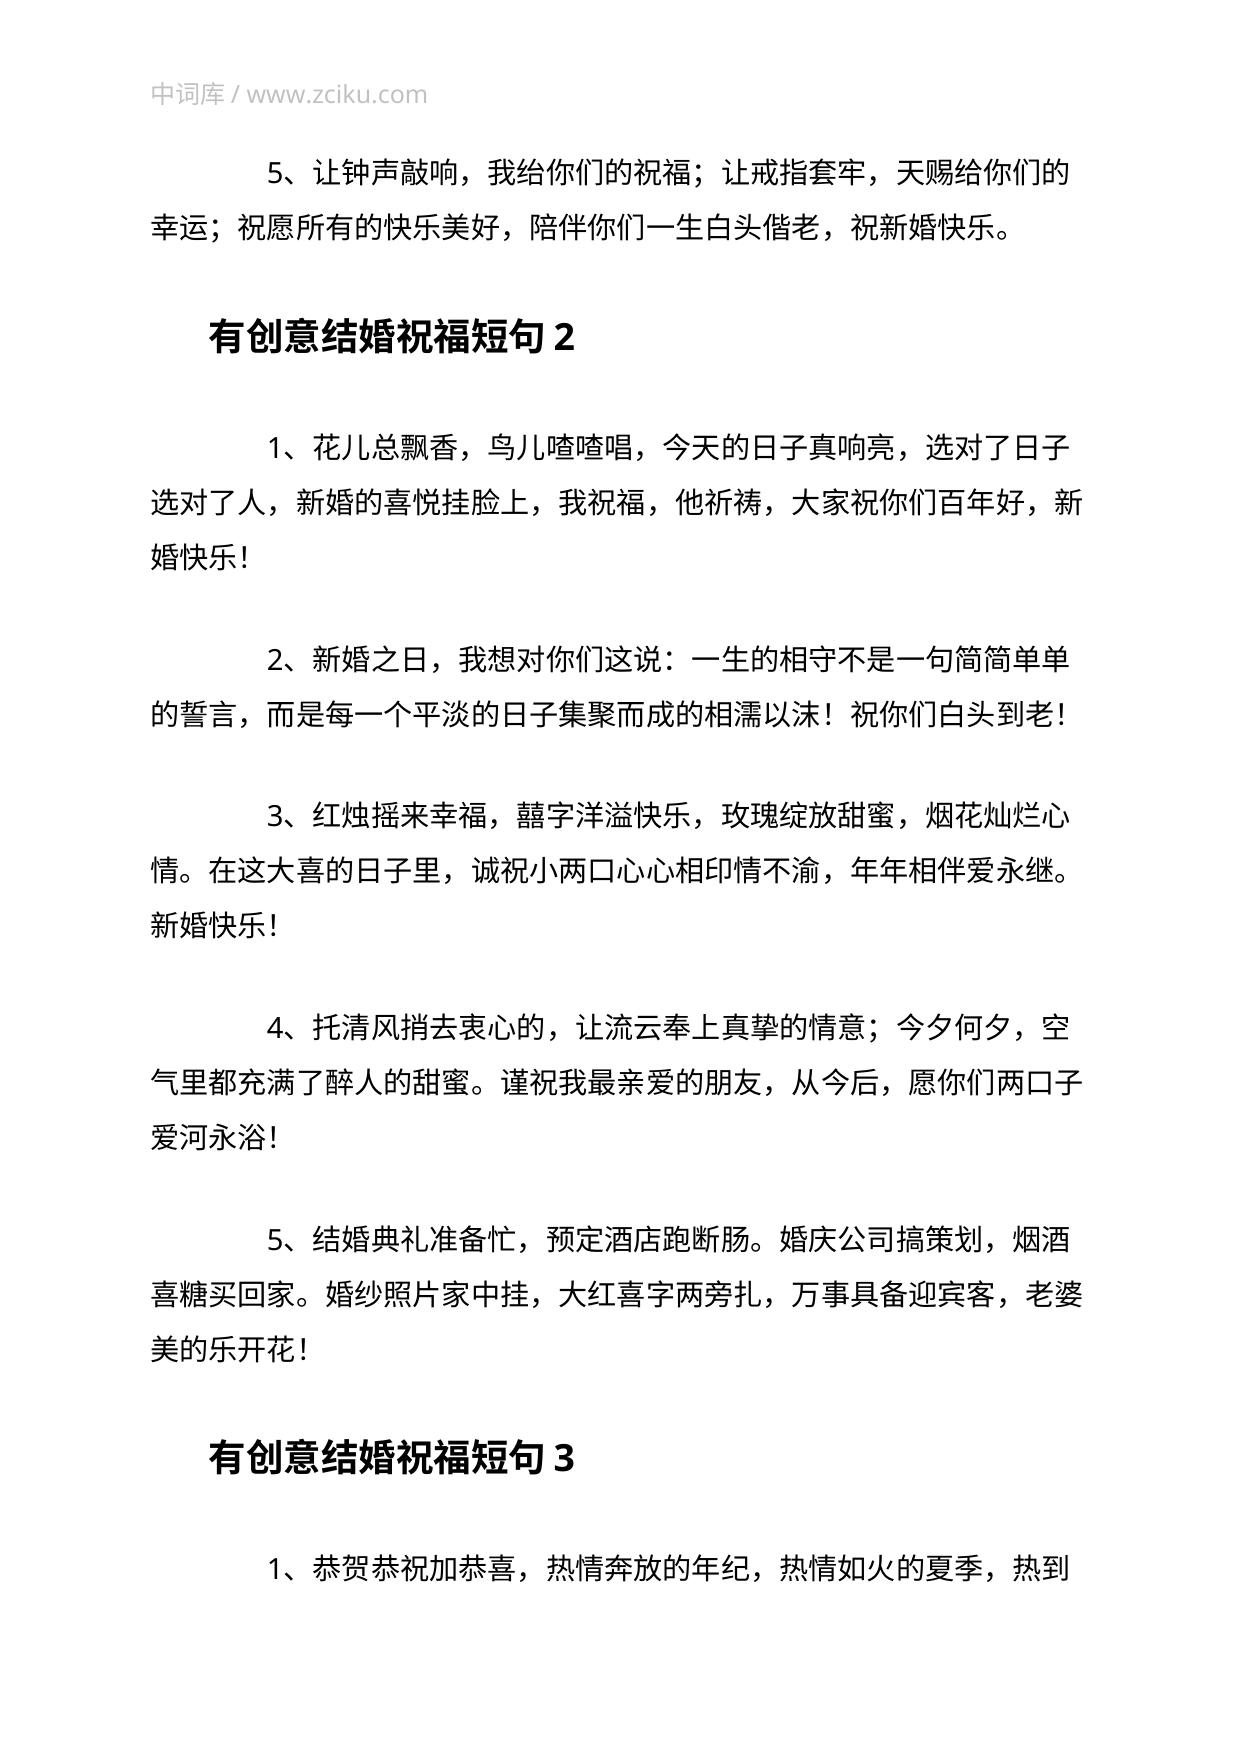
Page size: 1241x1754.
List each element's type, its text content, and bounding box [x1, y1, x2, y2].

text 有创意结婚祝福短句3 [150, 1428, 1090, 1482]
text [150, 1545, 1090, 1588]
text 有创意结婚祝福短句2 [150, 307, 1090, 361]
text 2、新婚之日，我想对你们这说：一生的相守不是一句简简单单的誓言，而是每一个平淡的日子集聚而成的相濡以沫！祝你们白头到老！ [150, 636, 1090, 733]
text 3、红烛摇来幸福，囍字洋溢快乐，玫瑰绽放甜蜜，烟花灿烂心情。在这大喜的日子里，诚祝小两口心心相印情不渝，年年相伴爱永继。新婚快乐！ [150, 793, 1090, 945]
text 5、结婚典礼准备忙，预定酒店跑断肠。婚庆公司搞策划，烟酒喜糖买回家。婚纱照片家中挂，大红喜字两旁扎，万事具备迎宾客，老婆美的乐开花！ [150, 1216, 1090, 1368]
text 5、让钟声敲响，我绐你们的祝福；让戒指套牢，天赐给你们的幸运；祝愿所有的快乐美好，陪伴你们一生白头偕老，祝新婚快乐。 [150, 150, 1090, 247]
text 1、花儿总飘香，鸟儿喳喳唱，今天的日子真响亮，选对了日子选对了人，新婚的喜悦挂脸上，我祝福，他祈祷，大家祝你们百年好，新婚快乐！ [150, 424, 1090, 577]
text 4、托清风捎去衷心的，让流云奉上真挚的情意；今夕何夕，空气里都充满了醉人的甜蜜。谨祝我最亲爱的朋友，从今后，愿你们两口子爱河永浴！ [150, 1004, 1090, 1157]
